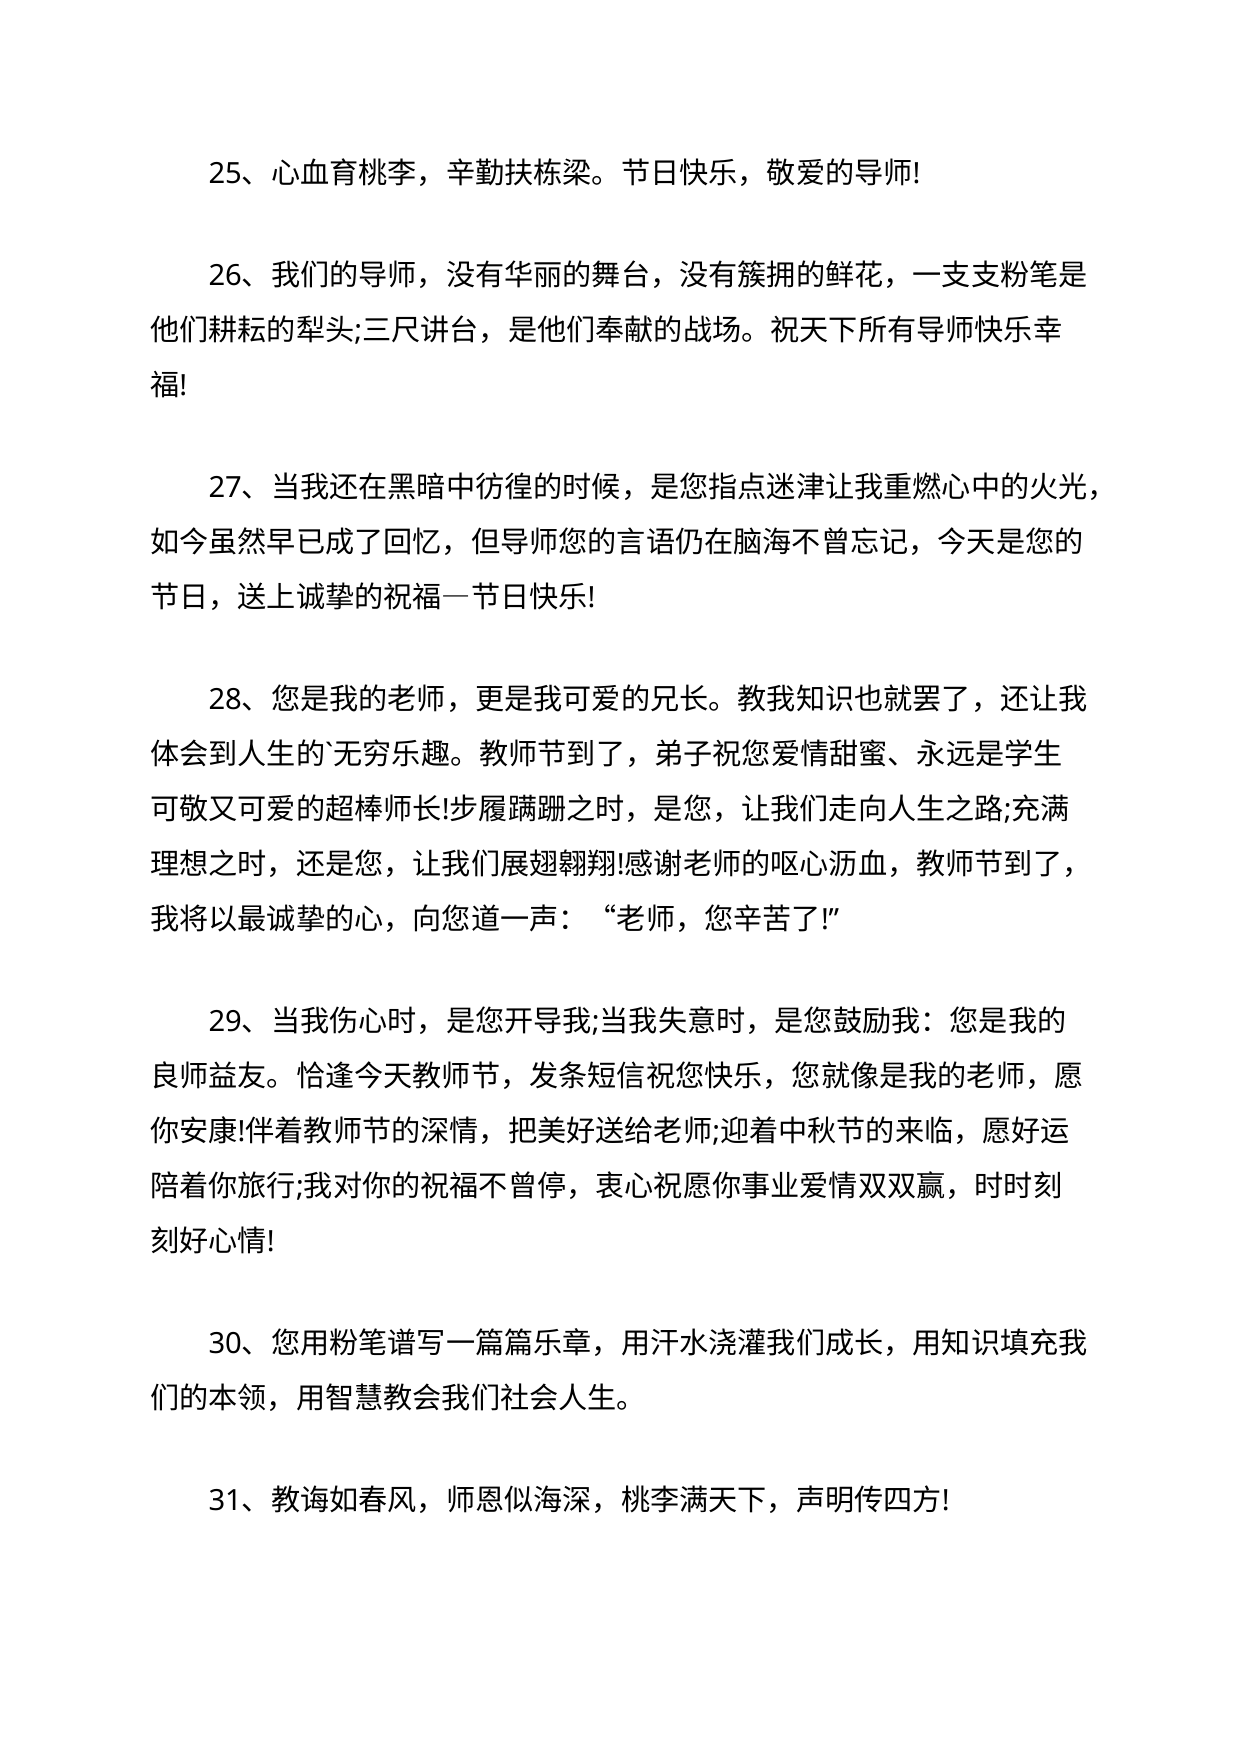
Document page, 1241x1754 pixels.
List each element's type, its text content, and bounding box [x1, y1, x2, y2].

text 28、您是我的老师，更是我可爱的兄长。教我知识也就罢了，还让我体会到人生的`无穷乐趣。教师节到了，弟子祝您爱情甜蜜、永远是学生可敬又可爱的超棒师长!步履蹒跚之时，是您，让我们走向人生之路;充满理想之时，还是您，让我们展翅翱翔!感谢老师的呕心沥血，教师节到了，我将以最诚挚的心，向您道一声：“老师，您辛苦了!” [150, 676, 1090, 938]
text 25、心血育桃李，辛勤扶栋梁。节日快乐，敬爱的导师! [150, 150, 1090, 192]
text 26、我们的导师，没有华丽的舞台，没有簇拥的鲜花，一支支粉笔是他们耕耘的犁头;三尺讲台，是他们奉献的战场。祝天下所有导师快乐幸福! [150, 252, 1090, 404]
text 29、当我伤心时，是您开导我;当我失意时，是您鼓励我：您是我的良师益友。恰逢今天教师节，发条短信祝您快乐，您就像是我的老师，愿你安康!伴着教师节的深情，把美好送给老师;迎着中秋节的来临，愿好运陪着你旅行;我对你的祝福不曾停，衷心祝愿你事业爱情双双赢，时时刻刻好心情! [150, 998, 1090, 1260]
text 31、教诲如春风，师恩似海深，桃李满天下，声明传四方! [150, 1476, 1090, 1519]
text 27、当我还在黑暗中彷徨的时候，是您指点迷津让我重燃心中的火光，如今虽然早已成了回忆，但导师您的言语仍在脑海不曾忘记，今天是您的节日，送上诚挚的祝福—节日快乐! [150, 464, 1090, 616]
text 30、您用粉笔谱写一篇篇乐章，用汗水浇灌我们成长，用知识填充我们的本领，用智慧教会我们社会人生。 [150, 1320, 1090, 1417]
